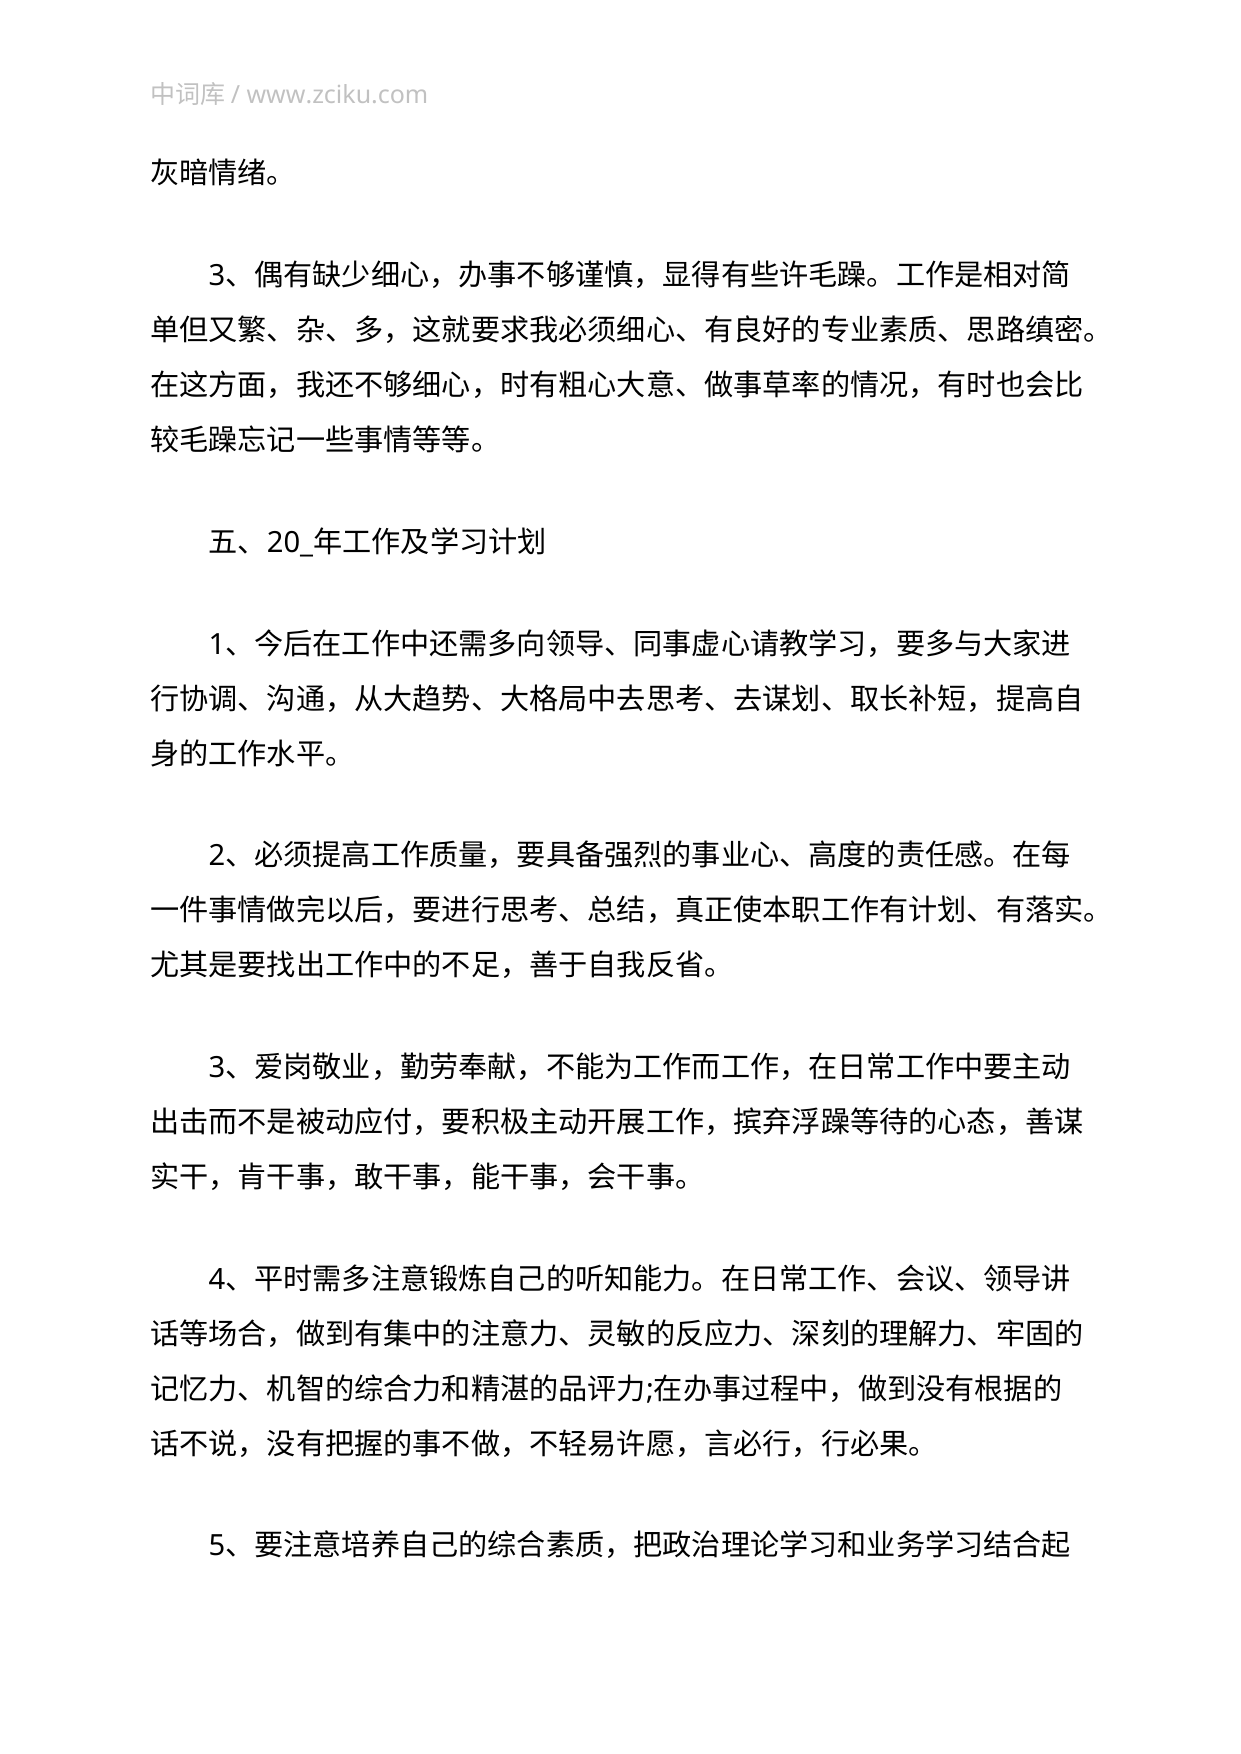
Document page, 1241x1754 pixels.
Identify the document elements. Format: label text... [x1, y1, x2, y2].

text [150, 1522, 1090, 1564]
text 3、爱岗敬业，勤劳奉献，不能为工作而工作，在日常工作中要主动出击而不是被动应付，要积极主动开展工作，摈弃浮躁等待的心态，善谋实干，肯干事，敢干事，能干事，会干事。 [150, 1044, 1090, 1196]
text 五、20_年工作及学习计划 [150, 518, 1090, 561]
text 4、平时需多注意锻炼自己的听知能力。在日常工作、会议、领导讲话等场合，做到有集中的注意力、灵敏的反应力、深刻的理解力、牢固的记忆力、机智的综合力和精湛的品评力;在办事过程中，做到没有根据的话不说，没有把握的事不做，不轻易许愿，言必行，行必果。 [150, 1255, 1090, 1462]
text 1、今后在工作中还需多向领导、同事虚心请教学习，要多与大家进行协调、沟通，从大趋势、大格局中去思考、去谋划、取长补短，提高自身的工作水平。 [150, 620, 1090, 772]
text 3、偶有缺少细心，办事不够谨慎，显得有些许毛躁。工作是相对简单但又繁、杂、多，这就要求我必须细心、有良好的专业素质、思路缜密。在这方面，我还不够细心，时有粗心大意、做事草率的情况，有时也会比较毛躁忘记一些事情等等。 [150, 252, 1090, 459]
text 2、必须提高工作质量，要具备强烈的事业心、高度的责任感。在每一件事情做完以后，要进行思考、总结，真正使本职工作有计划、有落实。尤其是要找出工作中的不足，善于自我反省。 [150, 832, 1090, 984]
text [150, 150, 1090, 192]
